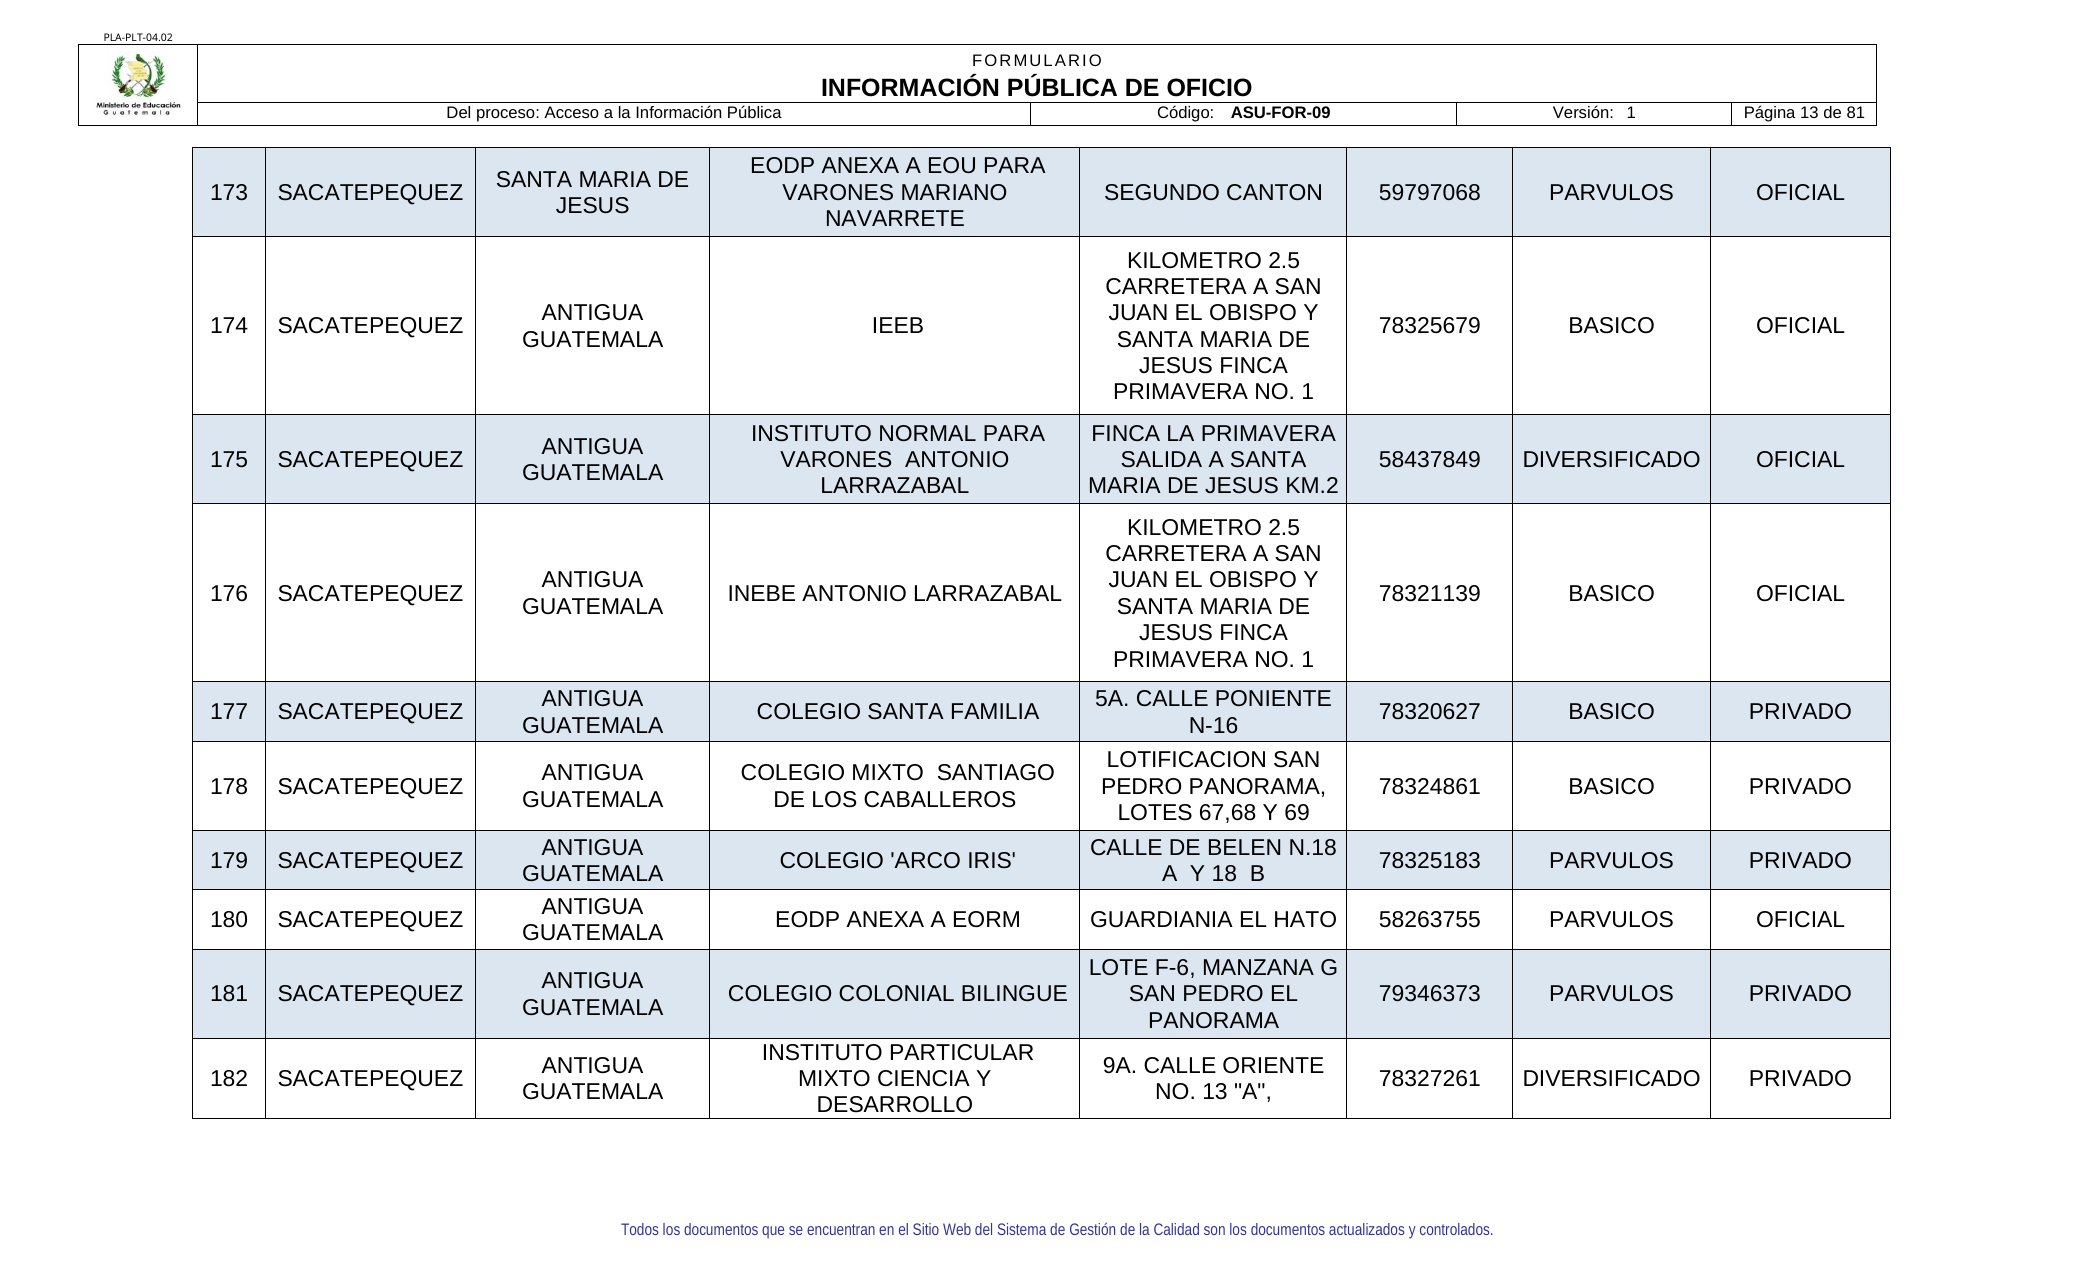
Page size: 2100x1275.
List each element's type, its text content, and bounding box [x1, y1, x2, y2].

table_cell 176 [193, 504, 265, 681]
table_cell BASICO [1513, 742, 1710, 830]
table_cell SEGUNDO CANTON [1080, 148, 1346, 236]
table_cell 180 [193, 890, 265, 948]
table_cell 174 [193, 237, 265, 414]
table_cell COLEGIO 'ARCO IRIS' [710, 831, 1079, 889]
table_cell ANTIGUA GUATEMALA [476, 415, 709, 503]
table_cell PRIVADO [1711, 831, 1890, 889]
table_cell FINCA LA PRIMAVERA SALIDA A SANTA MARIA DE JESUS KM.2 [1080, 415, 1346, 503]
table_cell INSTITUTO NORMAL PARA VARONES ANTONIO LARRAZABAL [710, 415, 1079, 503]
picture [95, 51, 181, 117]
table_cell 78325183 [1347, 831, 1512, 889]
table_cell 78321139 [1347, 504, 1512, 681]
table_cell ANTIGUA GUATEMALA [476, 950, 709, 1038]
table_cell KILOMETRO 2.5 CARRETERA A SAN JUAN EL OBISPO Y SANTA MARIA DE JESUS FINCA PRIMAVERA NO. 1 [1080, 504, 1346, 681]
table_cell INEBE ANTONIO LARRAZABAL [710, 504, 1079, 681]
table_cell 78324861 [1347, 742, 1512, 830]
table_cell CALLE DE BELEN N.18 A Y 18 B [1080, 831, 1346, 889]
table_cell ANTIGUA GUATEMALA [476, 504, 709, 681]
table_cell PARVULOS [1513, 890, 1710, 948]
table_cell 59797068 [1347, 148, 1512, 236]
table_cell OFICIAL [1711, 237, 1890, 414]
table_cell 78320627 [1347, 682, 1512, 741]
table_cell IEEB [710, 237, 1079, 414]
table_cell 182 [193, 1039, 265, 1118]
table_cell ANTIGUA GUATEMALA [476, 682, 709, 741]
table_cell 79346373 [1347, 950, 1512, 1038]
table_cell PARVULOS [1513, 950, 1710, 1038]
table_cell ANTIGUA GUATEMALA [476, 1039, 709, 1118]
table_cell BASICO [1513, 237, 1710, 414]
table_cell ANTIGUA GUATEMALA [476, 831, 709, 889]
table_cell SACATEPEQUEZ [266, 682, 475, 741]
table_cell EODP ANEXA A EORM [710, 890, 1079, 948]
table_cell BASICO [1513, 504, 1710, 681]
table_cell PARVULOS [1513, 831, 1710, 889]
table_cell OFICIAL [1711, 504, 1890, 681]
table_cell LOTIFICACION SAN PEDRO PANORAMA, LOTES 67,68 Y 69 [1080, 742, 1346, 830]
table_cell DIVERSIFICADO [1513, 415, 1710, 503]
table_cell SACATEPEQUEZ [266, 148, 475, 236]
table_cell PRIVADO [1711, 742, 1890, 830]
table_cell SACATEPEQUEZ [266, 950, 475, 1038]
table_cell 177 [193, 682, 265, 741]
table_cell SANTA MARIA DE JESUS [476, 148, 709, 236]
table_cell PARVULOS [1513, 148, 1710, 236]
table_cell SACATEPEQUEZ [266, 1039, 475, 1118]
table_cell 175 [193, 415, 265, 503]
table_cell ANTIGUA GUATEMALA [476, 742, 709, 830]
table_cell SACATEPEQUEZ [266, 890, 475, 948]
table_cell ANTIGUA GUATEMALA [476, 890, 709, 948]
table_cell COLEGIO SANTA FAMILIA [710, 682, 1079, 741]
table_cell SACATEPEQUEZ [266, 831, 475, 889]
table_cell OFICIAL [1711, 890, 1890, 948]
table_cell INSTITUTO PARTICULAR MIXTO CIENCIA Y DESARROLLO [710, 1039, 1079, 1118]
table_cell 178 [193, 742, 265, 830]
table_cell 9A. CALLE ORIENTE NO. 13 "A", [1080, 1039, 1346, 1118]
table_cell PRIVADO [1711, 950, 1890, 1038]
table_cell DIVERSIFICADO [1513, 1039, 1710, 1118]
table_cell 5A. CALLE PONIENTE N-16 [1080, 682, 1346, 741]
table_cell GUARDIANIA EL HATO [1080, 890, 1346, 948]
table_cell SACATEPEQUEZ [266, 237, 475, 414]
table_cell SACATEPEQUEZ [266, 415, 475, 503]
table_cell PRIVADO [1711, 682, 1890, 741]
table_cell 181 [193, 950, 265, 1038]
table_cell BASICO [1513, 682, 1710, 741]
table_cell COLEGIO MIXTO SANTIAGO DE LOS CABALLEROS [710, 742, 1079, 830]
table_cell SACATEPEQUEZ [266, 742, 475, 830]
table_cell 78325679 [1347, 237, 1512, 414]
table_cell OFICIAL [1711, 415, 1890, 503]
table_cell 179 [193, 831, 265, 889]
table_cell EODP ANEXA A EOU PARA VARONES MARIANO NAVARRETE [710, 148, 1079, 236]
table_cell 58263755 [1347, 890, 1512, 948]
table_cell 78327261 [1347, 1039, 1512, 1118]
table_cell LOTE F-6, MANZANA G SAN PEDRO EL PANORAMA [1080, 950, 1346, 1038]
table_cell 58437849 [1347, 415, 1512, 503]
table_cell KILOMETRO 2.5 CARRETERA A SAN JUAN EL OBISPO Y SANTA MARIA DE JESUS FINCA PRIMAVERA NO. 1 [1080, 237, 1346, 414]
table_cell SACATEPEQUEZ [266, 504, 475, 681]
table_cell OFICIAL [1711, 148, 1890, 236]
table_cell 173 [193, 148, 265, 236]
table_cell COLEGIO COLONIAL BILINGUE [710, 950, 1079, 1038]
table_cell ANTIGUA GUATEMALA [476, 237, 709, 414]
table_cell PRIVADO [1711, 1039, 1890, 1118]
